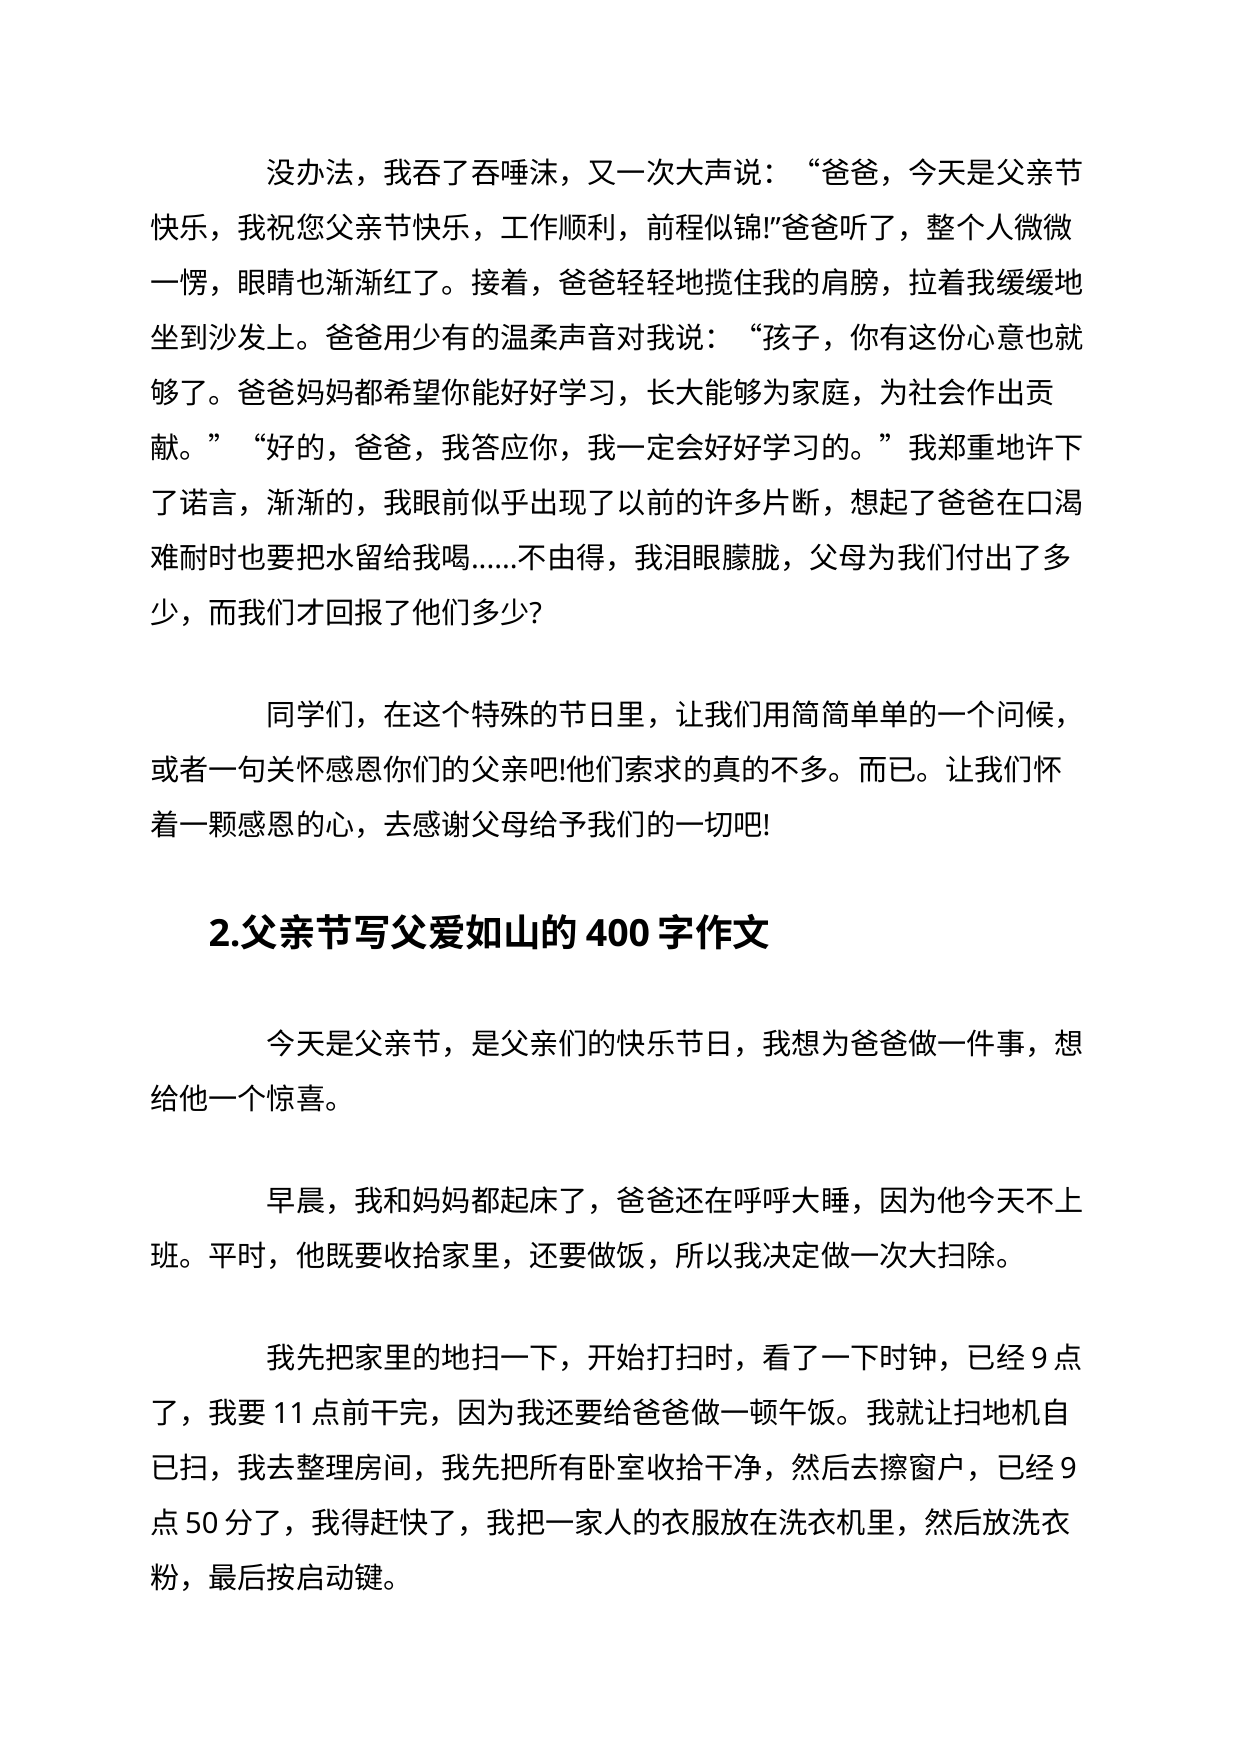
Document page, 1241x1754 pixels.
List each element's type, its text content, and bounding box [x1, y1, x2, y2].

text 今天是父亲节，是父亲们的快乐节日，我想为爸爸做一件事，想给他一个惊喜。 [150, 1021, 1090, 1118]
text 早晨，我和妈妈都起床了，爸爸还在呼呼大睡，因为他今天不上班。平时，他既要收拾家里，还要做饭，所以我决定做一次大扫除。 [150, 1177, 1090, 1275]
text 同学们，在这个特殊的节日里，让我们用简简单单的一个问候，或者一句关怀感恩你们的父亲吧!他们索求的真的不多。而已。让我们怀着一颗感恩的心，去感谢父母给予我们的一切吧! [150, 691, 1090, 844]
text 我先把家里的地扫一下，开始打扫时，看了一下时钟，已经9点了，我要11点前干完，因为我还要给爸爸做一顿午饭。我就让扫地机自已扫，我去整理房间，我先把所有卧室收拾干净，然后去擦窗户，已经9点50分了，我得赶快了，我把一家人的衣服放在洗衣机里，然后放洗衣粉，最后按启动键。 [150, 1334, 1090, 1596]
text 2.父亲节写父爱如山的400字作文 [150, 903, 1090, 958]
text 没办法，我吞了吞唾沫，又一次大声说：“爸爸，今天是父亲节快乐，我祝您父亲节快乐，工作顺利，前程似锦!”爸爸听了，整个人微微一愣，眼睛也渐渐红了。接着，爸爸轻轻地揽住我的肩膀，拉着我缓缓地坐到沙发上。爸爸用少有的温柔声音对我说：“孩子，你有这份心意也就够了。爸爸妈妈都希望你能好好学习，长大能够为家庭，为社会作出贡献。”“好的，爸爸，我答应你，我一定会好好学习的。”我郑重地许下了诺言，渐渐的，我眼前似乎出现了以前的许多片断，想起了爸爸在口渴难耐时也要把水留给我喝......不由得，我泪眼朦胧，父母为我们付出了多少，而我们才回报了他们多少? [150, 150, 1090, 632]
